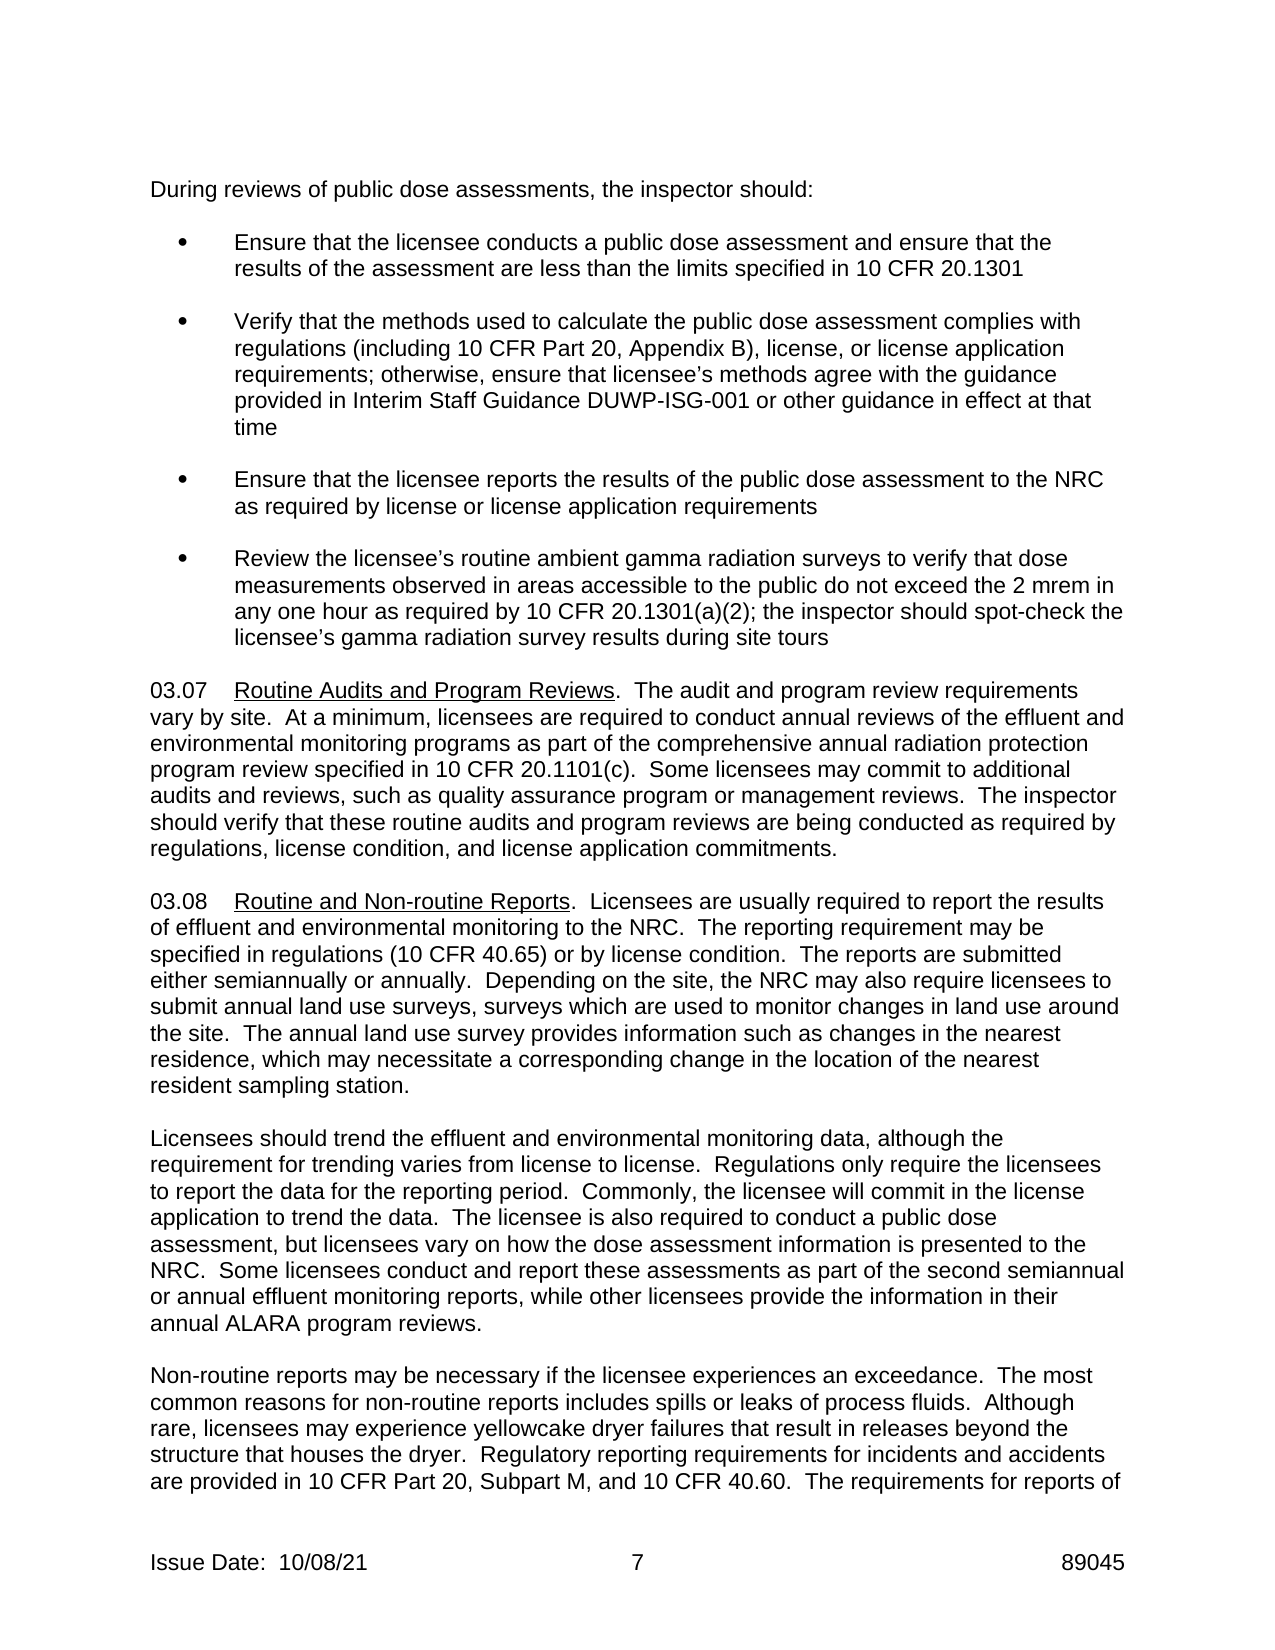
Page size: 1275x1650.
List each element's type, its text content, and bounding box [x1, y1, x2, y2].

text 03.07 Routine Audits and Program Reviews. The audit and program review requirements vary by site. At a minimum, licensees are required to conduct annual reviews of the effluent and environmental monitoring programs as part of the comprehensive annual radiation protection program review specified in 10 CFR 20.1101(c). Some licensees may commit to additional audits and reviews, such as quality assurance program or management reviews. The inspector should verify that these routine audits and program reviews are being conducted as required by regulations, license condition, and license application commitments. [150, 677, 1125, 862]
list Ensure that the licensee conducts a public dose assessment and ensure that the results of the assessment are less than the limits specified in 10 CFR 20.1301 [178, 229, 1125, 282]
list Verify that the methods used to calculate the public dose assessment complies with regulations (including 10 CFR Part 20, Appendix B), license, or license application requirements; otherwise, ensure that licensee’s methods agree with the guidance provided in Interim Staff Guidance DUWP-ISG-001 or other guidance in effect at that time [178, 308, 1125, 440]
list Ensure that the licensee reports the results of the public dose assessment to the NRC as required by license or license application requirements [178, 466, 1125, 519]
text Licensees should trend the effluent and environmental monitoring data, although the requirement for trending varies from license to license. Regulations only require the licensees to report the data for the reporting period. Commonly, the licensee will commit in the license application to trend the data. The licensee is also required to conduct a public dose assessment, but licensees vary on how the dose assessment information is presented to the NRC. Some licensees conduct and report these assessments as part of the second semiannual or annual effluent monitoring reports, while other licensees provide the information in their annual ALARA program reviews. [150, 1125, 1125, 1336]
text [150, 1362, 1125, 1494]
text 03.08 Routine and Non-routine Reports. Licensees are usually required to report the results of effluent and environmental monitoring to the NRC. The reporting requirement may be specified in regulations (10 CFR 40.65) or by license condition. The reports are submitted either semiannually or annually. Depending on the site, the NRC may also require licensees to submit annual land use surveys, surveys which are used to monitor changes in land use around the site. The annual land use survey provides information such as changes in the nearest residence, which may necessitate a corresponding change in the location of the nearest resident sampling station. [150, 888, 1125, 1099]
text During reviews of public dose assessments, the inspector should: [150, 176, 1125, 203]
list Review the licensee’s routine ambient gamma radiation surveys to verify that dose measurements observed in areas accessible to the public do not exceed the 2 mrem in any one hour as required by 10 CFR 20.1301(a)(2); the inspector should spot-check the licensee’s gamma radiation survey results during site tours [178, 545, 1125, 651]
